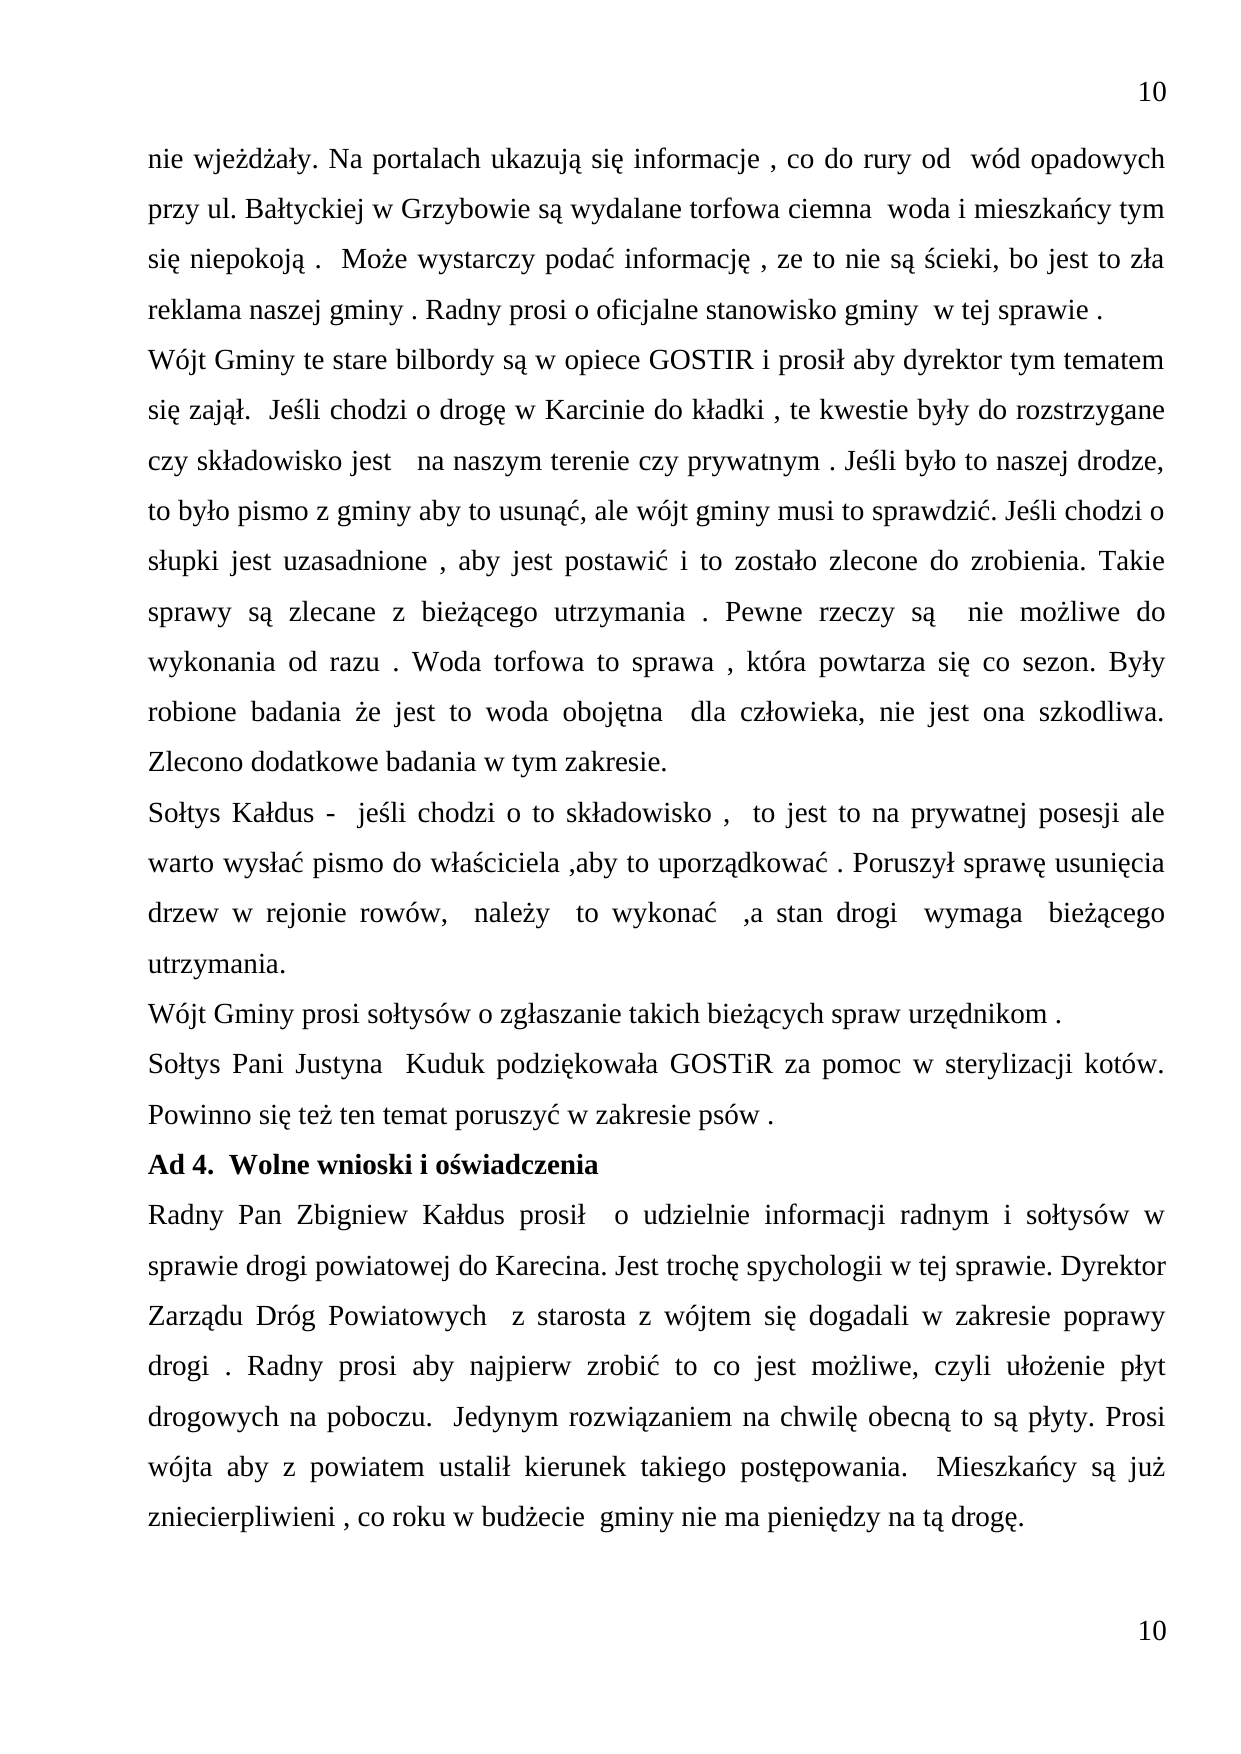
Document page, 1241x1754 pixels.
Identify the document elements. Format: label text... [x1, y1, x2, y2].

text Sołtys Pani Justyna Kuduk podziękowała GOSTiR za pomoc w sterylizacji kotów. Powinno się też ten temat poruszyć w zakresie psów . [148, 1046, 1166, 1130]
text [148, 141, 1166, 325]
text Sołtys Kałdus - jeśli chodzi o to składowisko , to jest to na prywatnej posesji ale warto wysłać pismo do właściciela ,aby to uporządkować . Poruszył sprawę usunięcia drzew w rejonie rowów, należy to wykonać ,a stan drogi wymaga bieżącego utrzymania. [148, 795, 1166, 979]
text Radny Pan Zbigniew Kałdus prosił o udzielnie informacji radnym i sołtysów w sprawie drogi powiatowej do Karecina. Jest trochę spychologii w tej sprawie. Dyrektor Zarządu Dróg Powiatowych z starosta z wójtem się dogadali w zakresie poprawy drogi . Radny prosi aby najpierw zrobić to co jest możliwe, czyli ułożenie płyt drogowych na poboczu. Jedynym rozwiązaniem na chwilę obecną to są płyty. Prosi wójta aby z powiatem ustalił kierunek takiego postępowania. Mieszkańcy są już zniecierpliwieni , co roku w budżecie gminy nie ma pieniędzy na tą drogę. [148, 1197, 1166, 1533]
text Wójt Gminy prosi sołtysów o zgłaszanie takich bieżących spraw urzędnikom . [148, 996, 1166, 1030]
text Ad 4. Wolne wnioski i oświadczenia [148, 1147, 1166, 1181]
text Wójt Gminy te stare bilbordy są w opiece GOSTIR i prosił aby dyrektor tym tematem się zajął. Jeśli chodzi o drogę w Karcinie do kładki , te kwestie były do rozstrzygane czy składowisko jest na naszym terenie czy prywatnym . Jeśli było to naszej drodze, to było pismo z gminy aby to usunąć, ale wójt gminy musi to sprawdzić. Jeśli chodzi o słupki jest uzasadnione , aby jest postawić i to zostało zlecone do zrobienia. Takie sprawy są zlecane z bieżącego utrzymania . Pewne rzeczy są nie możliwe do wykonania od razu . Woda torfowa to sprawa , która powtarza się co sezon. Były robione badania że jest to woda obojętna dla człowieka, nie jest ona szkodliwa. Zlecono dodatkowe badania w tym zakresie. [148, 342, 1166, 778]
